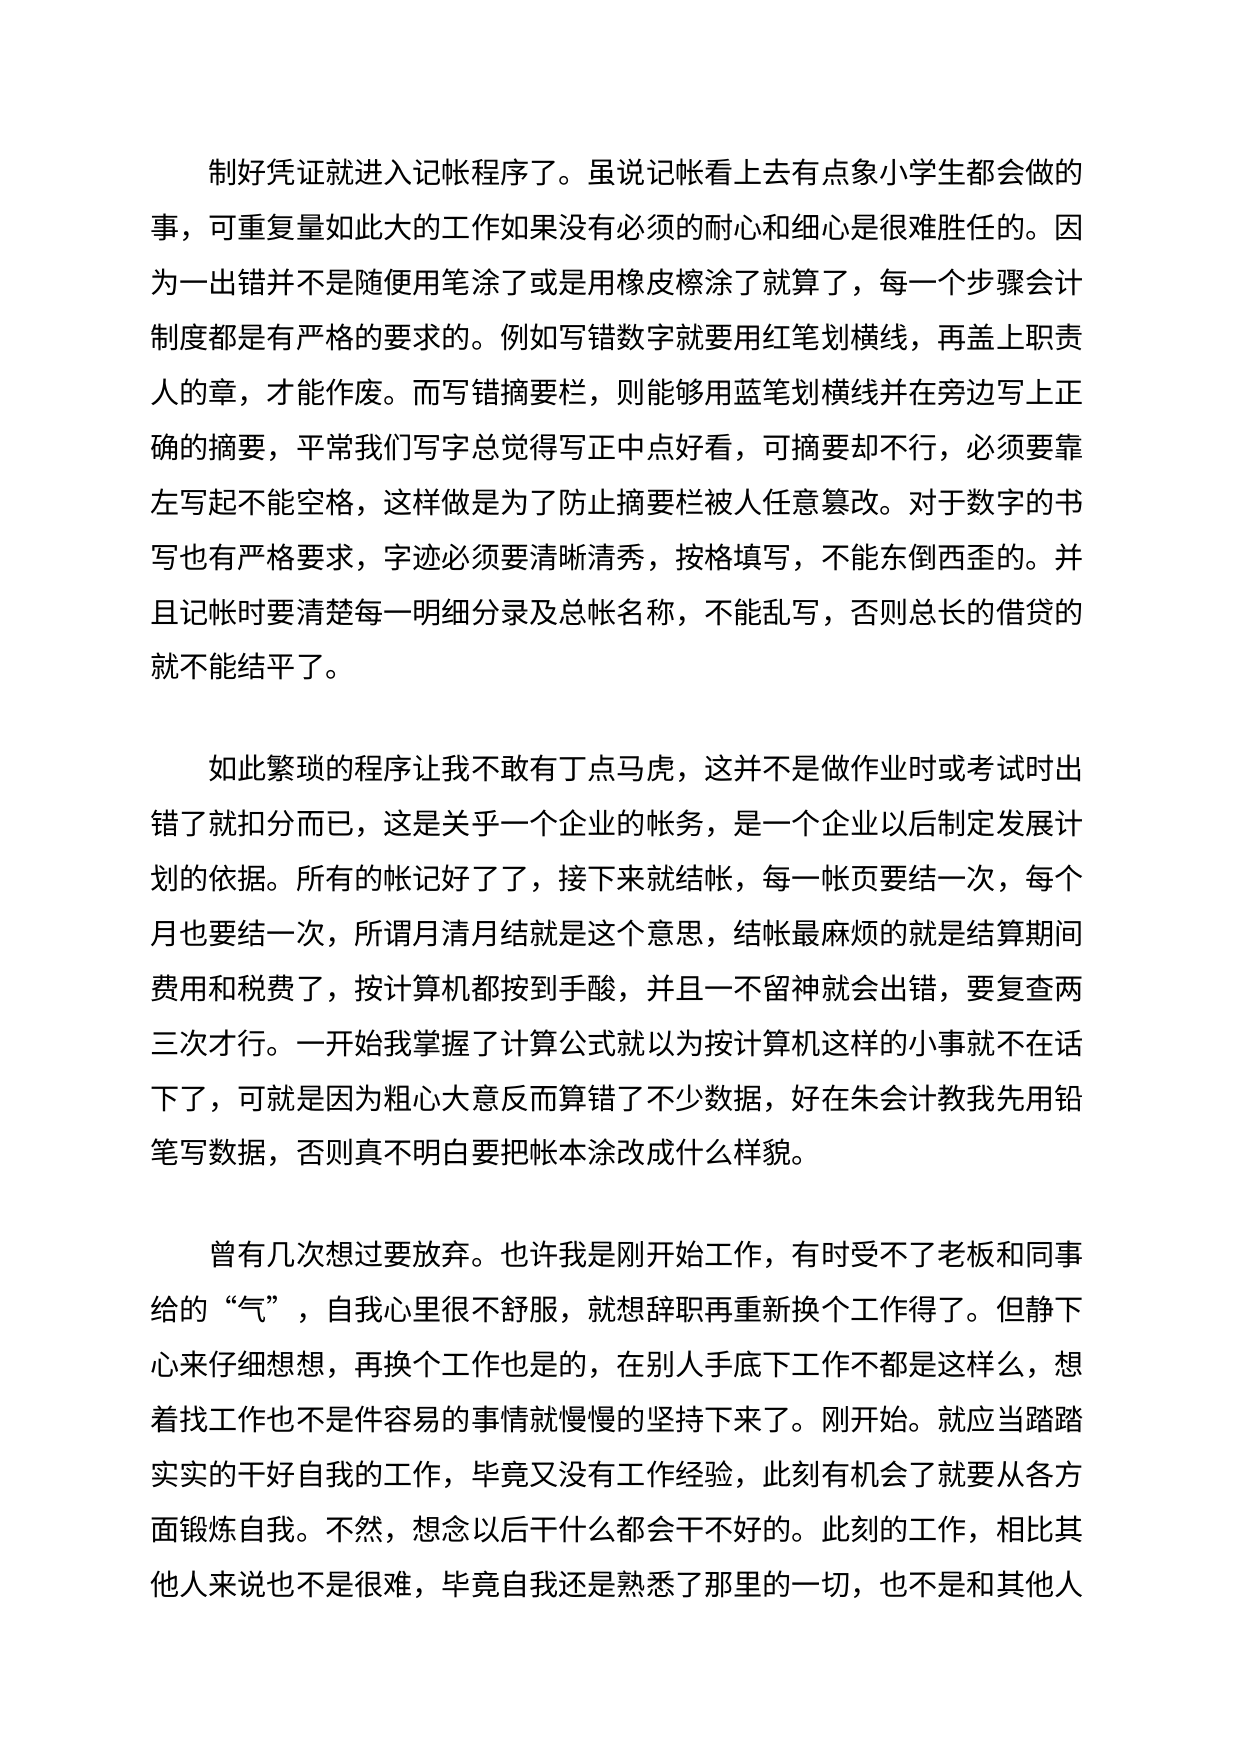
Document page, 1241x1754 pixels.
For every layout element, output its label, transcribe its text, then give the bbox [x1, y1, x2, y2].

text 制好凭证就进入记帐程序了。虽说记帐看上去有点象小学生都会做的事，可重复量如此大的工作如果没有必须的耐心和细心是很难胜任的。因为一出错并不是随便用笔涂了或是用橡皮檫涂了就算了，每一个步骤会计制度都是有严格的要求的。例如写错数字就要用红笔划横线，再盖上职责人的章，才能作废。而写错摘要栏，则能够用蓝笔划横线并在旁边写上正确的摘要，平常我们写字总觉得写正中点好看，可摘要却不行，必须要靠左写起不能空格，这样做是为了防止摘要栏被人任意篡改。对于数字的书写也有严格要求，字迹必须要清晰清秀，按格填写，不能东倒西歪的。并且记帐时要清楚每一明细分录及总帐名称，不能乱写，否则总长的借贷的就不能结平了。 [150, 150, 1090, 686]
text 如此繁琐的程序让我不敢有丁点马虎，这并不是做作业时或考试时出错了就扣分而已，这是关乎一个企业的帐务，是一个企业以后制定发展计划的依据。所有的帐记好了了，接下来就结帐，每一帐页要结一次，每个月也要结一次，所谓月清月结就是这个意思，结帐最麻烦的就是结算期间费用和税费了，按计算机都按到手酸，并且一不留神就会出错，要复查两三次才行。一开始我掌握了计算公式就以为按计算机这样的小事就不在话下了，可就是因为粗心大意反而算错了不少数据，好在朱会计教我先用铅笔写数据，否则真不明白要把帐本涂改成什么样貌。 [150, 746, 1090, 1172]
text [150, 1232, 1090, 1603]
